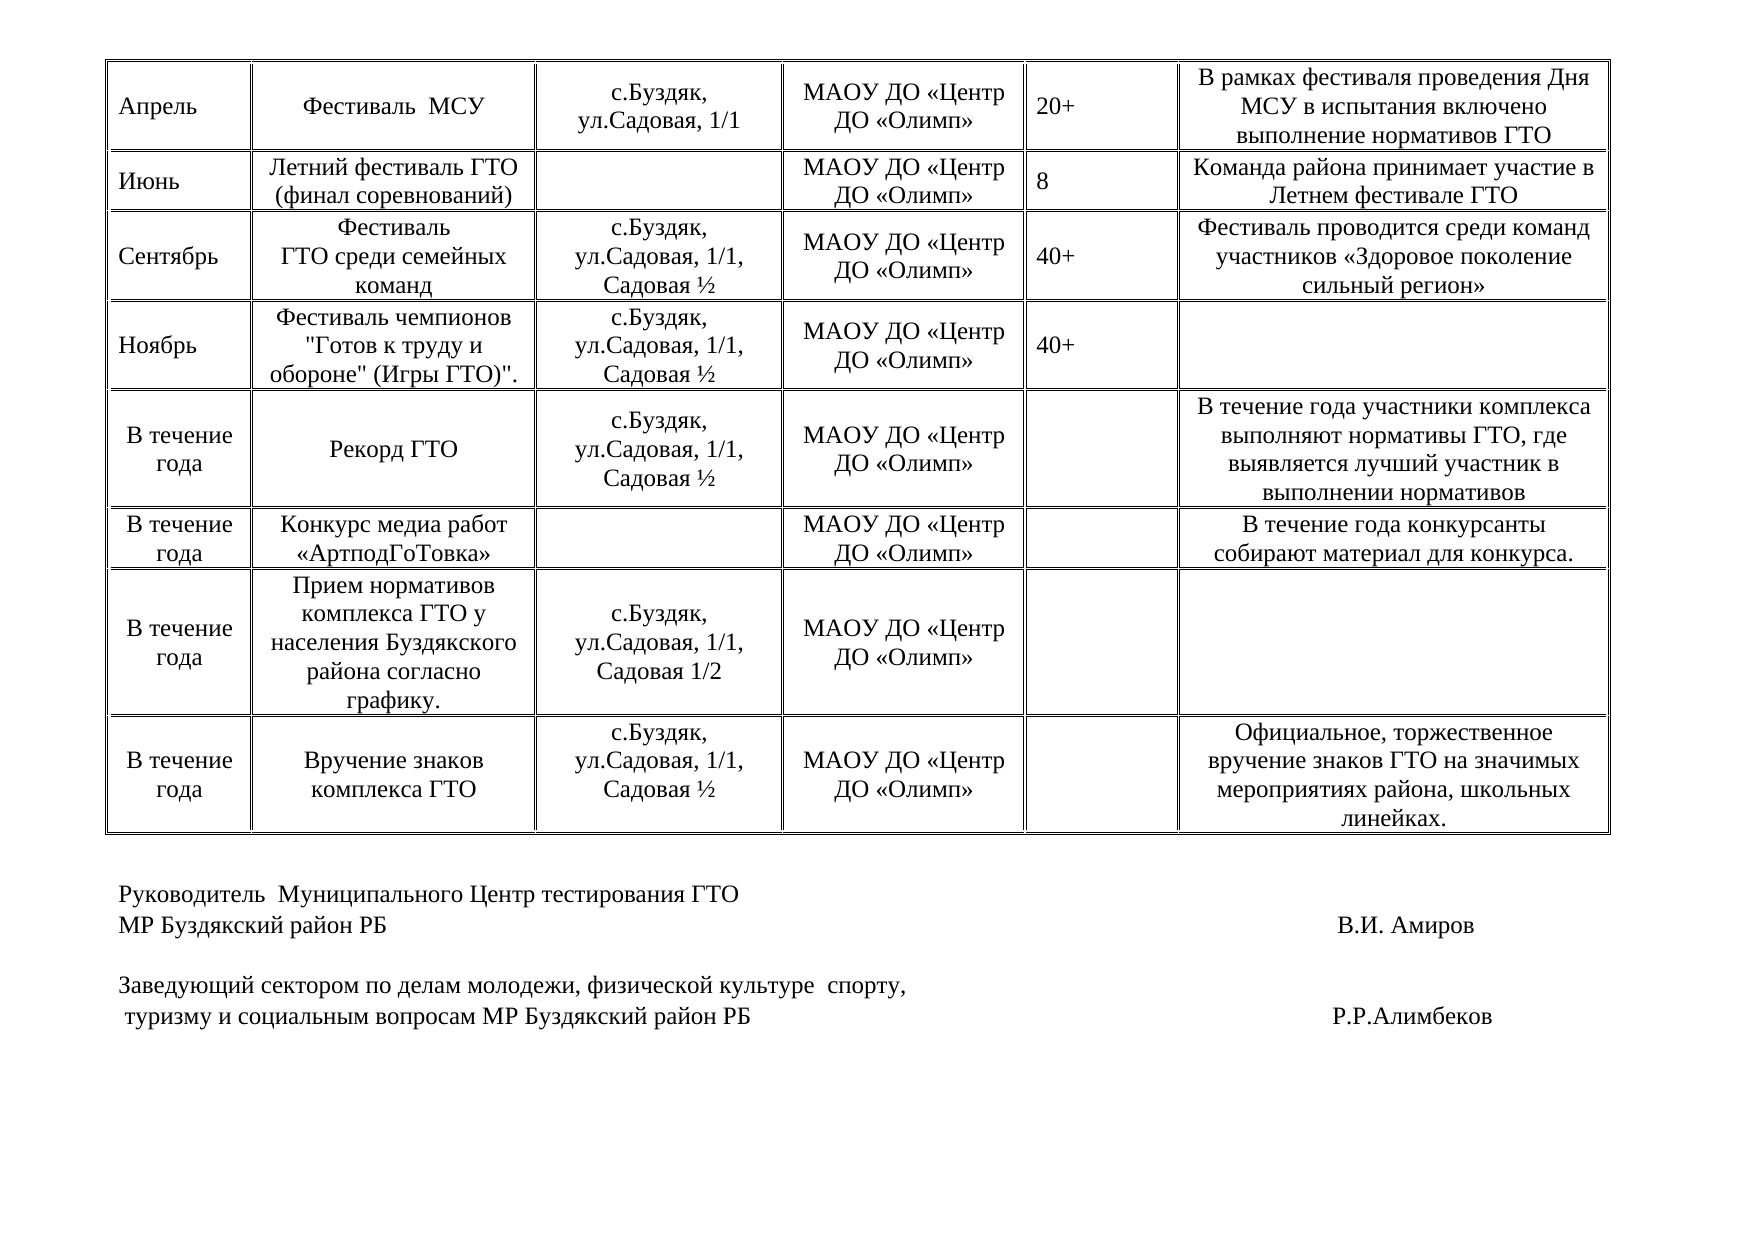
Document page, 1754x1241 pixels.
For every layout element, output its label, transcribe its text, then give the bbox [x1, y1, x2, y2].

table_cell МАОУ ДО «Центр ДО «Олимп» [783, 714, 1025, 832]
table_cell [1027, 391, 1177, 506]
table_cell с.Буздяк, ул.Садовая, 1/1, Садовая ½ [537, 391, 781, 506]
table_cell 20+ [1025, 62, 1178, 148]
table_cell В течение года конкурсанты собирают материал для конкурса. [1178, 506, 1609, 567]
table_cell Ноябрь [108, 299, 250, 388]
table_cell 40+ [1027, 302, 1177, 388]
table_cell В течение года [108, 567, 250, 713]
table_cell МАОУ ДО «Центр ДО «Олимп» [784, 570, 1023, 713]
table_cell МАОУ ДО «Центр ДО «Олимп» [784, 302, 1023, 388]
table_cell с.Буздяк, ул.Садовая, 1/1, Садовая ½ [537, 302, 781, 388]
table_cell МАОУ ДО «Центр ДО «Олимп» [784, 391, 1023, 506]
table_cell В течение года [107, 506, 252, 567]
table_cell [1180, 299, 1608, 388]
table_cell с.Буздяк, ул.Садовая, 1/1, Садовая ½ [536, 714, 783, 832]
table_cell Рекорд ГТО [253, 391, 534, 506]
table_cell 8 [1027, 152, 1177, 209]
table_cell Вручение знаков комплекса ГТО [252, 714, 536, 832]
table_cell Официальное, торжественное вручение знаков ГТО на значимых мероприятиях района, школьных линейках. [1178, 714, 1608, 832]
table_cell МАОУ ДО «Центр ДО «Олимп» [784, 152, 1023, 209]
table_cell [1027, 570, 1177, 713]
table_cell В течение года [108, 714, 252, 832]
text Заведующий сектором по делам молодежи, физической культуре спорту, [118, 971, 1636, 999]
text туризму и социальным вопросам МР Буздякский район РБ Р.Р.Алимбеков [118, 1001, 1636, 1030]
table_cell Фестиваль чемпионов "Готов к труду и обороне" (Игры ГТО)". [253, 302, 534, 388]
table_cell МАОУ ДО «Центр ДО «Олимп» [784, 509, 1023, 567]
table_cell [783, 60, 1025, 148]
table_cell с.Буздяк, ул.Садовая, 1/1, Садовая ½ [537, 212, 781, 298]
text МР Буздякский район РБ В.И. Амиров [118, 910, 1636, 938]
table_cell 40+ [1027, 212, 1177, 298]
table_cell В рамках фестиваля проведения Дня МСУ в испытания включено выполнение нормативов ГТО [1178, 62, 1608, 148]
table_cell [1027, 509, 1177, 567]
table_cell В течение года участники комплекса выполняют нормативы ГТО, где выявляется лучший участник в выполнении нормативов [1178, 388, 1609, 506]
table_cell с.Буздяк, ул.Садовая, 1/1, Садовая 1/2 [537, 570, 781, 713]
table_cell [537, 152, 781, 209]
table_cell [1180, 567, 1608, 713]
table_cell [537, 509, 781, 567]
table_cell Июнь [108, 149, 250, 209]
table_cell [536, 60, 783, 148]
table_cell МАОУ ДО «Центр ДО «Олимп» [784, 212, 1023, 298]
text Руководитель Муниципального Центр тестирования ГТО [118, 879, 1636, 908]
table_cell Команда района принимает участие в Летнем фестивале ГТО [1180, 149, 1608, 209]
table_cell Фестиваль проводится среди команд участников «Здоровое поколение сильный регион» [1178, 209, 1609, 298]
table_cell Конкурс медиа работ «АртподГоТовка» [253, 509, 534, 567]
table_cell Летний фестиваль ГТО (финал соревнований) [253, 152, 534, 209]
table_cell [1025, 717, 1178, 832]
table_cell Фестиваль МСУ [252, 60, 536, 148]
table_cell Апрель [107, 60, 252, 148]
table_cell Сентябрь [107, 209, 252, 298]
table_cell Прием нормативов комплекса ГТО у населения Буздякского района согласно графику. [253, 570, 534, 713]
table_cell В течение года [107, 388, 252, 506]
table_cell Фестиваль ГТО среди семейных команд [253, 212, 534, 298]
